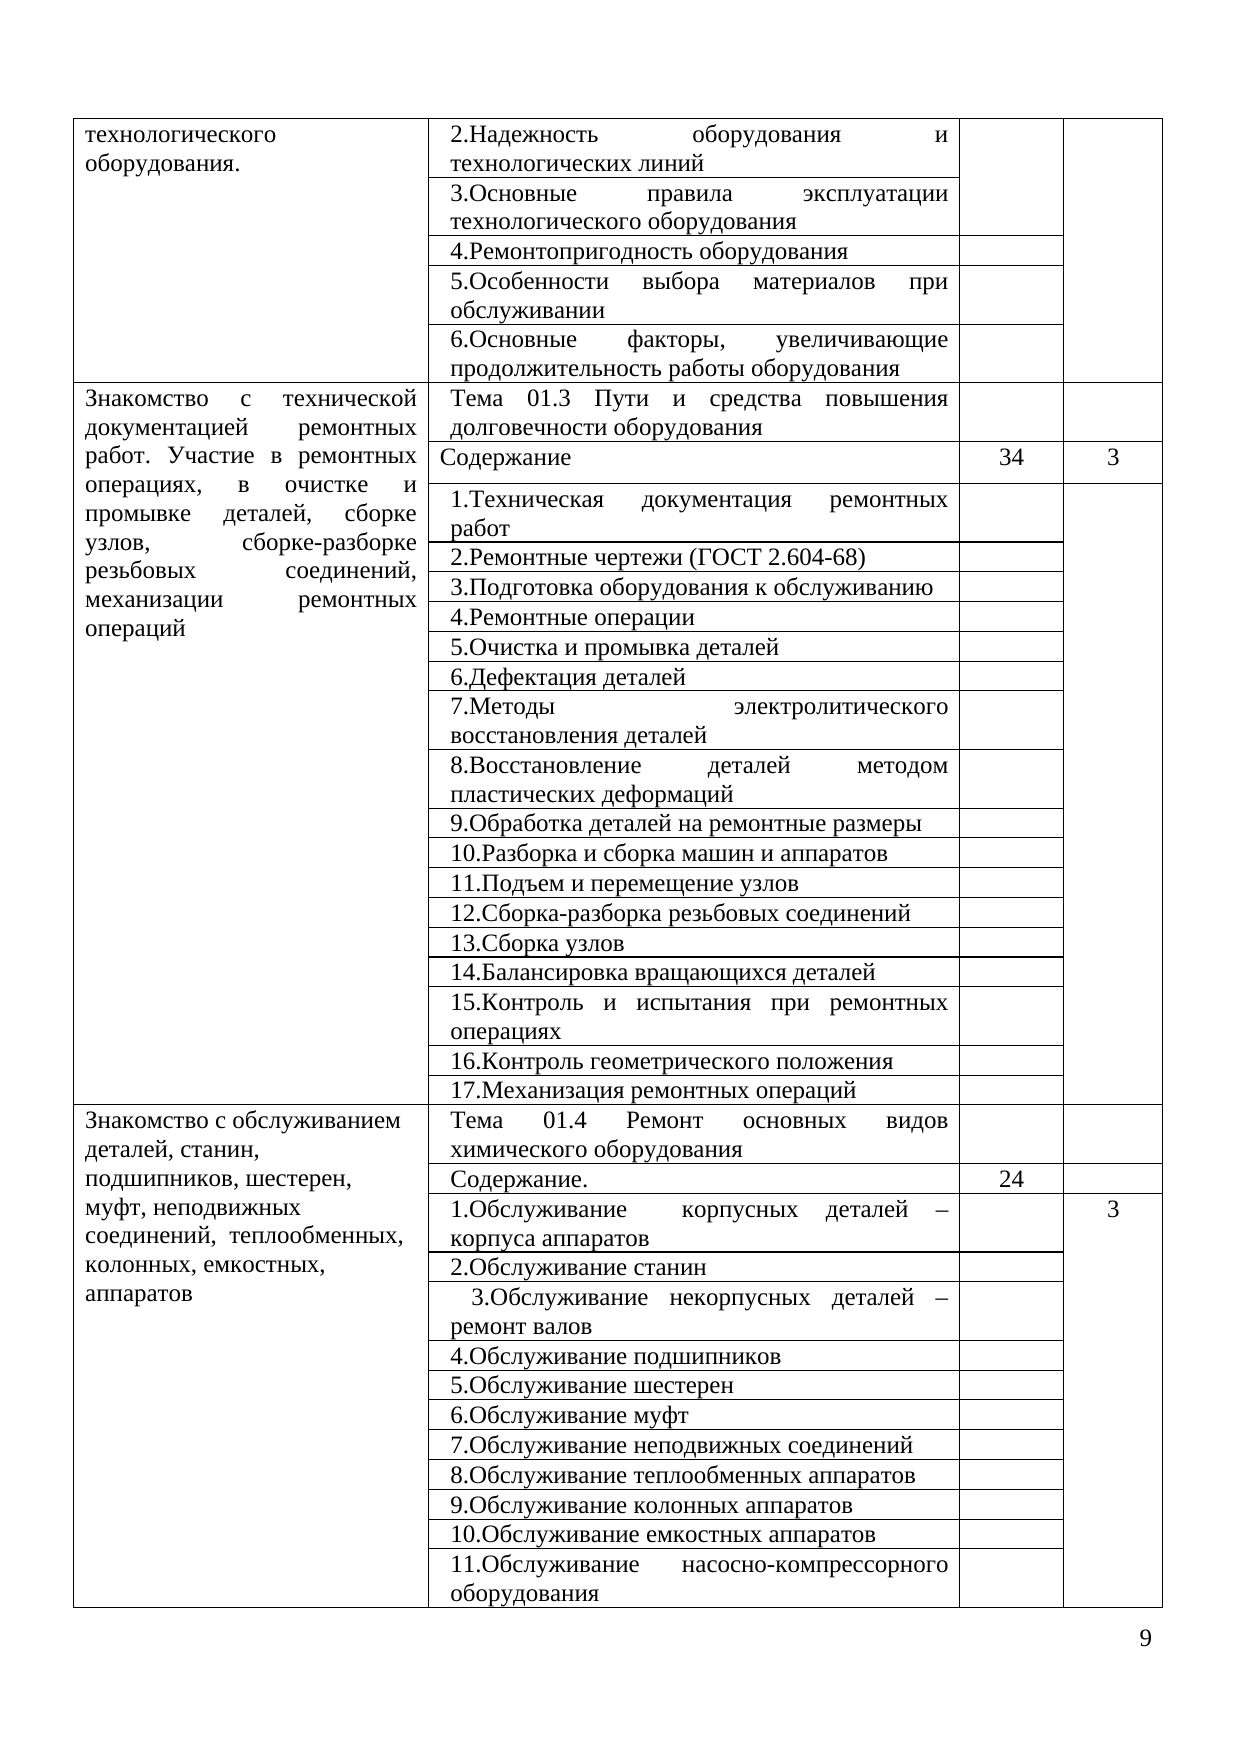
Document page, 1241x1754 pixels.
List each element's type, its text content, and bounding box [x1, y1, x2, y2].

table_cell Тема 01.3 Пути и средства повышения долговечности оборудования [429, 383, 959, 441]
table_cell [960, 958, 1063, 986]
table_cell [960, 1194, 1063, 1251]
table_cell 8.Обслуживание теплообменных аппаратов [429, 1460, 959, 1489]
table_cell [960, 838, 1063, 867]
table_cell [960, 266, 1063, 323]
table_cell [960, 750, 1063, 807]
table_cell 9.Обслуживание колонных аппаратов [429, 1490, 959, 1518]
table_cell Знакомство с технической документацией ремонтных работ. Участие в ремонтных операциях, в очистке и промывке деталей, сборке узлов, сборке-разборке резьбовых соединений, механизации ремонтных операций [74, 383, 428, 1104]
table_cell 10.Обслуживание емкостных аппаратов [429, 1520, 959, 1548]
table_cell 7.Методы электролитического восстановления деталей [429, 691, 959, 749]
table_cell 17.Механизация ремонтных операций [429, 1076, 959, 1104]
table_cell 7.Обслуживание неподвижных соединений [429, 1430, 959, 1459]
table_cell 2 [1064, 119, 1162, 382]
table_cell [960, 1549, 1063, 1607]
table_cell [960, 1430, 1063, 1459]
table_cell 10.Разборка и сборка машин и аппаратов [429, 838, 959, 867]
table_cell 4.Ремонтопригодность оборудования [429, 236, 959, 265]
table_cell 14.Балансировка вращающихся деталей [429, 958, 959, 986]
table_cell 4.Обслуживание подшипников [429, 1341, 959, 1369]
table_cell 2.Ремонтные чертежи (ГОСТ 2.604-68) [429, 543, 959, 571]
table_cell 15.Контроль и испытания при ремонтных операциях [429, 987, 959, 1045]
table_cell [960, 632, 1063, 661]
table_cell [960, 1460, 1063, 1489]
table_cell [1064, 1105, 1162, 1163]
table_cell [960, 325, 1063, 382]
table_cell 3.Обслуживание некорпусных деталей – ремонт валов [429, 1282, 959, 1340]
table_cell 6.Основные факторы, увеличивающие продолжительность работы оборудования [429, 325, 959, 382]
table_cell [960, 662, 1063, 690]
table_cell [960, 1400, 1063, 1429]
table_cell [960, 383, 1063, 441]
table_cell [960, 543, 1063, 571]
table_cell 16.Контроль геометрического положения [429, 1046, 959, 1074]
table_cell 1.Техническая документация ремонтных работ [429, 484, 959, 541]
table_cell 13.Сборка узлов [429, 928, 959, 956]
table_cell [960, 236, 1063, 265]
table_cell [1064, 484, 1162, 1104]
table_cell [960, 1341, 1063, 1369]
table_cell 5.Очистка и промывка деталей [429, 632, 959, 661]
table_cell 8.Восстановление деталей методом пластических деформаций [429, 750, 959, 807]
table_cell [960, 868, 1063, 897]
table_cell 3 [1064, 442, 1162, 483]
table_cell [960, 898, 1063, 927]
table_cell 12.Сборка-разборка резьбовых соединений [429, 898, 959, 927]
table_cell [960, 1105, 1063, 1163]
table_cell 4.Ремонтные операции [429, 602, 959, 631]
table_cell 3.Основные правила эксплуатации технологического оборудования [429, 178, 959, 235]
table_cell 2.Обслуживание станин [429, 1253, 959, 1281]
table_cell 34 [960, 442, 1063, 483]
table_cell 2.Надежность оборудования и технологических линий [429, 119, 959, 177]
table_cell Знакомство с обслуживанием деталей, станин, подшипников, шестерен, муфт, неподвижных соединений, теплообменных, колонных, емкостных, аппаратов [74, 1105, 428, 1607]
table_cell [960, 484, 1063, 541]
table_cell Содержание. [429, 1164, 959, 1193]
table_cell 11.Подъем и перемещение узлов [429, 868, 959, 897]
table_cell 11.Обслуживание насосно-компрессорного оборудования [429, 1549, 959, 1607]
table_cell [960, 691, 1063, 749]
table_cell [960, 1371, 1063, 1399]
table_cell 9.Обработка деталей на ремонтные размеры [429, 809, 959, 837]
table_cell [960, 987, 1063, 1045]
table_cell 24 [960, 1164, 1063, 1193]
table_cell Содержание [429, 442, 959, 483]
table_cell Тема 01.4 Ремонт основных видов химического оборудования [429, 1105, 959, 1163]
table_cell 6.Обслуживание муфт [429, 1400, 959, 1429]
table_cell [960, 809, 1063, 837]
table_cell [960, 1076, 1063, 1104]
table_cell [1064, 383, 1162, 441]
table_cell [960, 1490, 1063, 1518]
table_cell 3 [1064, 1194, 1162, 1607]
table_cell [960, 928, 1063, 956]
table_cell [1064, 1164, 1162, 1193]
table_cell [960, 602, 1063, 631]
table_cell 1.Обслуживание корпусных деталей – корпуса аппаратов [429, 1194, 959, 1251]
table_cell [960, 572, 1063, 601]
table_cell 5.Особенности выбора материалов при обслуживании [429, 266, 959, 323]
table_cell 5.Обслуживание шестерен [429, 1371, 959, 1399]
table_cell 3.Подготовка оборудования к обслуживанию [429, 572, 959, 601]
table_cell [960, 1282, 1063, 1340]
table_cell 6.Дефектация деталей [429, 662, 959, 690]
table_cell [960, 1046, 1063, 1074]
table_cell [960, 1253, 1063, 1281]
table_cell [960, 1520, 1063, 1548]
